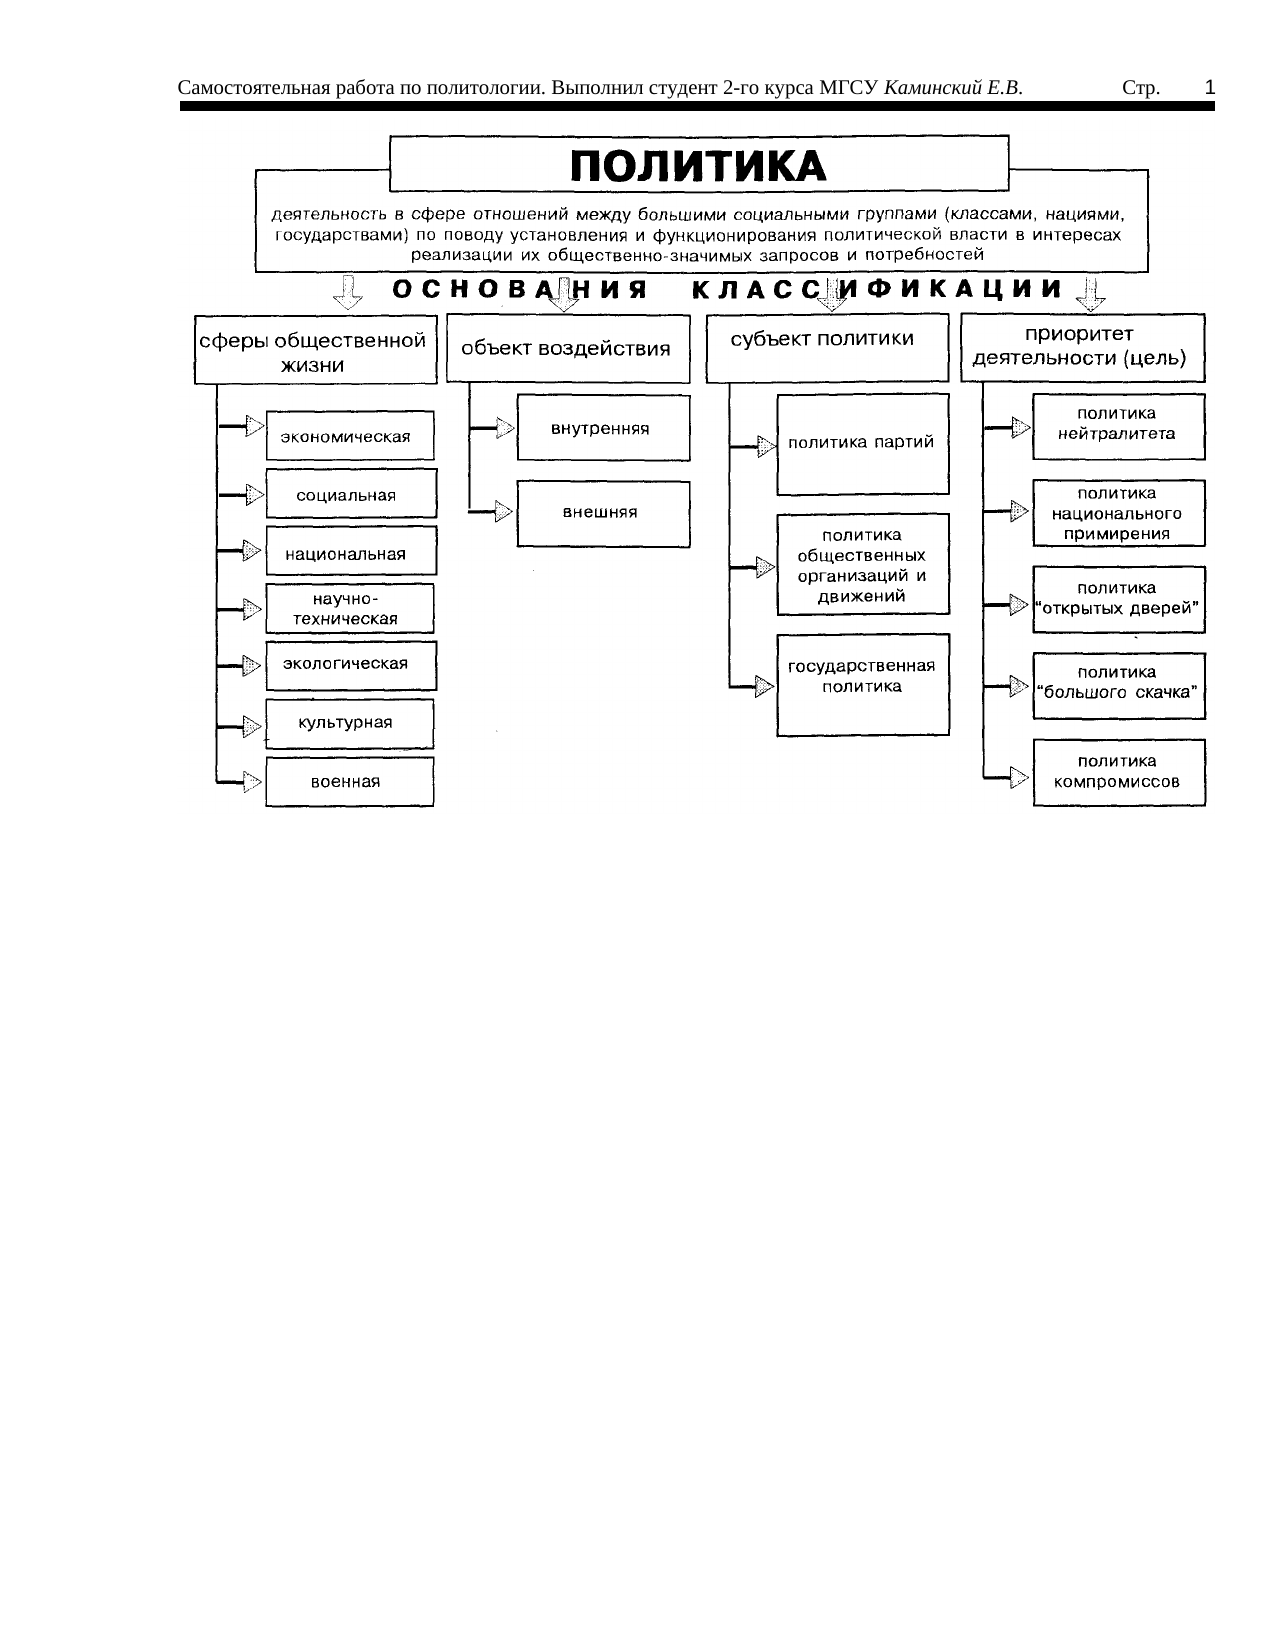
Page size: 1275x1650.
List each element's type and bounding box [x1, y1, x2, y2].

picture [177, 118, 1215, 814]
